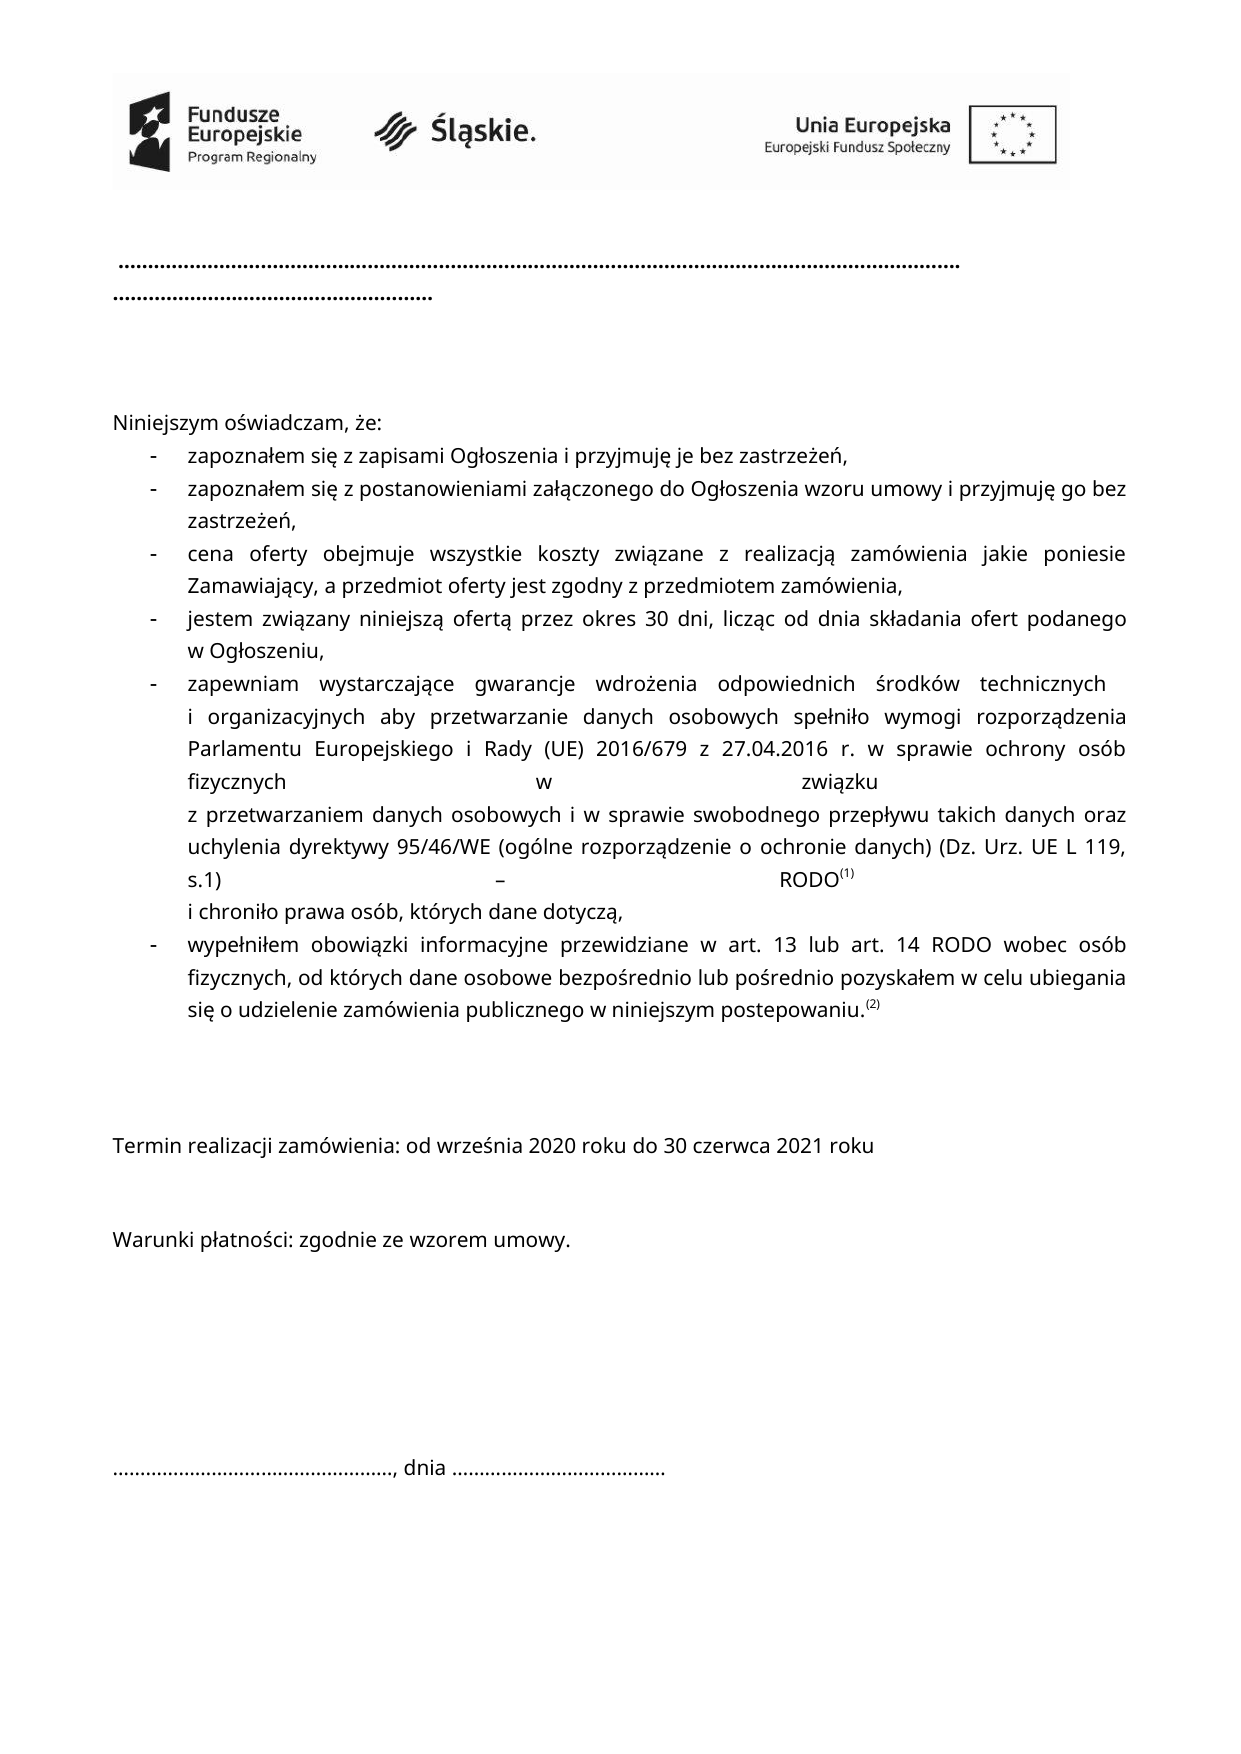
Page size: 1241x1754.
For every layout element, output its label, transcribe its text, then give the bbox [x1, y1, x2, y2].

list zapoznałem się z postanowieniami załączonego do Ogłoszenia wzoru umowy i przyjmuję go bez zastrzeżeń, [150, 474, 1128, 535]
text ……………………………………………, dnia ………………………………… [112, 1453, 1128, 1481]
picture [112, 73, 1070, 190]
list jestem związany niniejszą ofertą przez okres 30 dni, licząc od dnia składania ofert podanego w Ogłoszeniu, [150, 604, 1128, 665]
list cena oferty obejmuje wszystkie koszty związane z realizacją zamówienia jakie poniesie Zamawiający, a przedmiot oferty jest zgodny z przedmiotem zamówienia, [150, 539, 1128, 600]
list wypełniłem obowiązki informacyjne przewidziane w art. 13 lub art. 14 RODO wobec osób fizycznych, od których dane osobowe bezpośrednio lub pośrednio pozyskałem w celu ubiegania się o udzielenie zamówienia publicznego w niniejszym postepowaniu.(2) [150, 930, 1128, 1024]
text Termin realizacji zamówienia: od września 2020 roku do 30 czerwca 2021 roku [112, 1131, 1196, 1159]
list zapoznałem się z zapisami Ogłoszenia i przyjmuję je bez zastrzeżeń, [150, 441, 1128, 469]
text Niniejszym oświadczam, że: [112, 408, 1128, 437]
list zapewniam wystarczające gwarancje wdrożenia odpowiednich środków technicznych i organizacyjnych aby przetwarzanie danych osobowych spełniło wymogi rozporządzenia Parlamentu Europejskiego i Rady (UE) 2016/679 z 27.04.2016 r. w sprawie ochrony osób fizycznych w związku z przetwarzaniem danych osobowych i w sprawie swobodnego przepływu takich danych oraz uchylenia dyrektywy 95/46/WE (ogólne rozporządzenie o ochronie danych) (Dz. Urz. UE L 119, s.1) – RODO(1) i chroniło prawa osób, których dane dotyczą, [150, 669, 1128, 926]
text …………………………………………………………………………………………………………………………….……………………………………………… [112, 246, 1128, 307]
text Warunki płatności: zgodnie ze wzorem umowy. [112, 1225, 1196, 1253]
